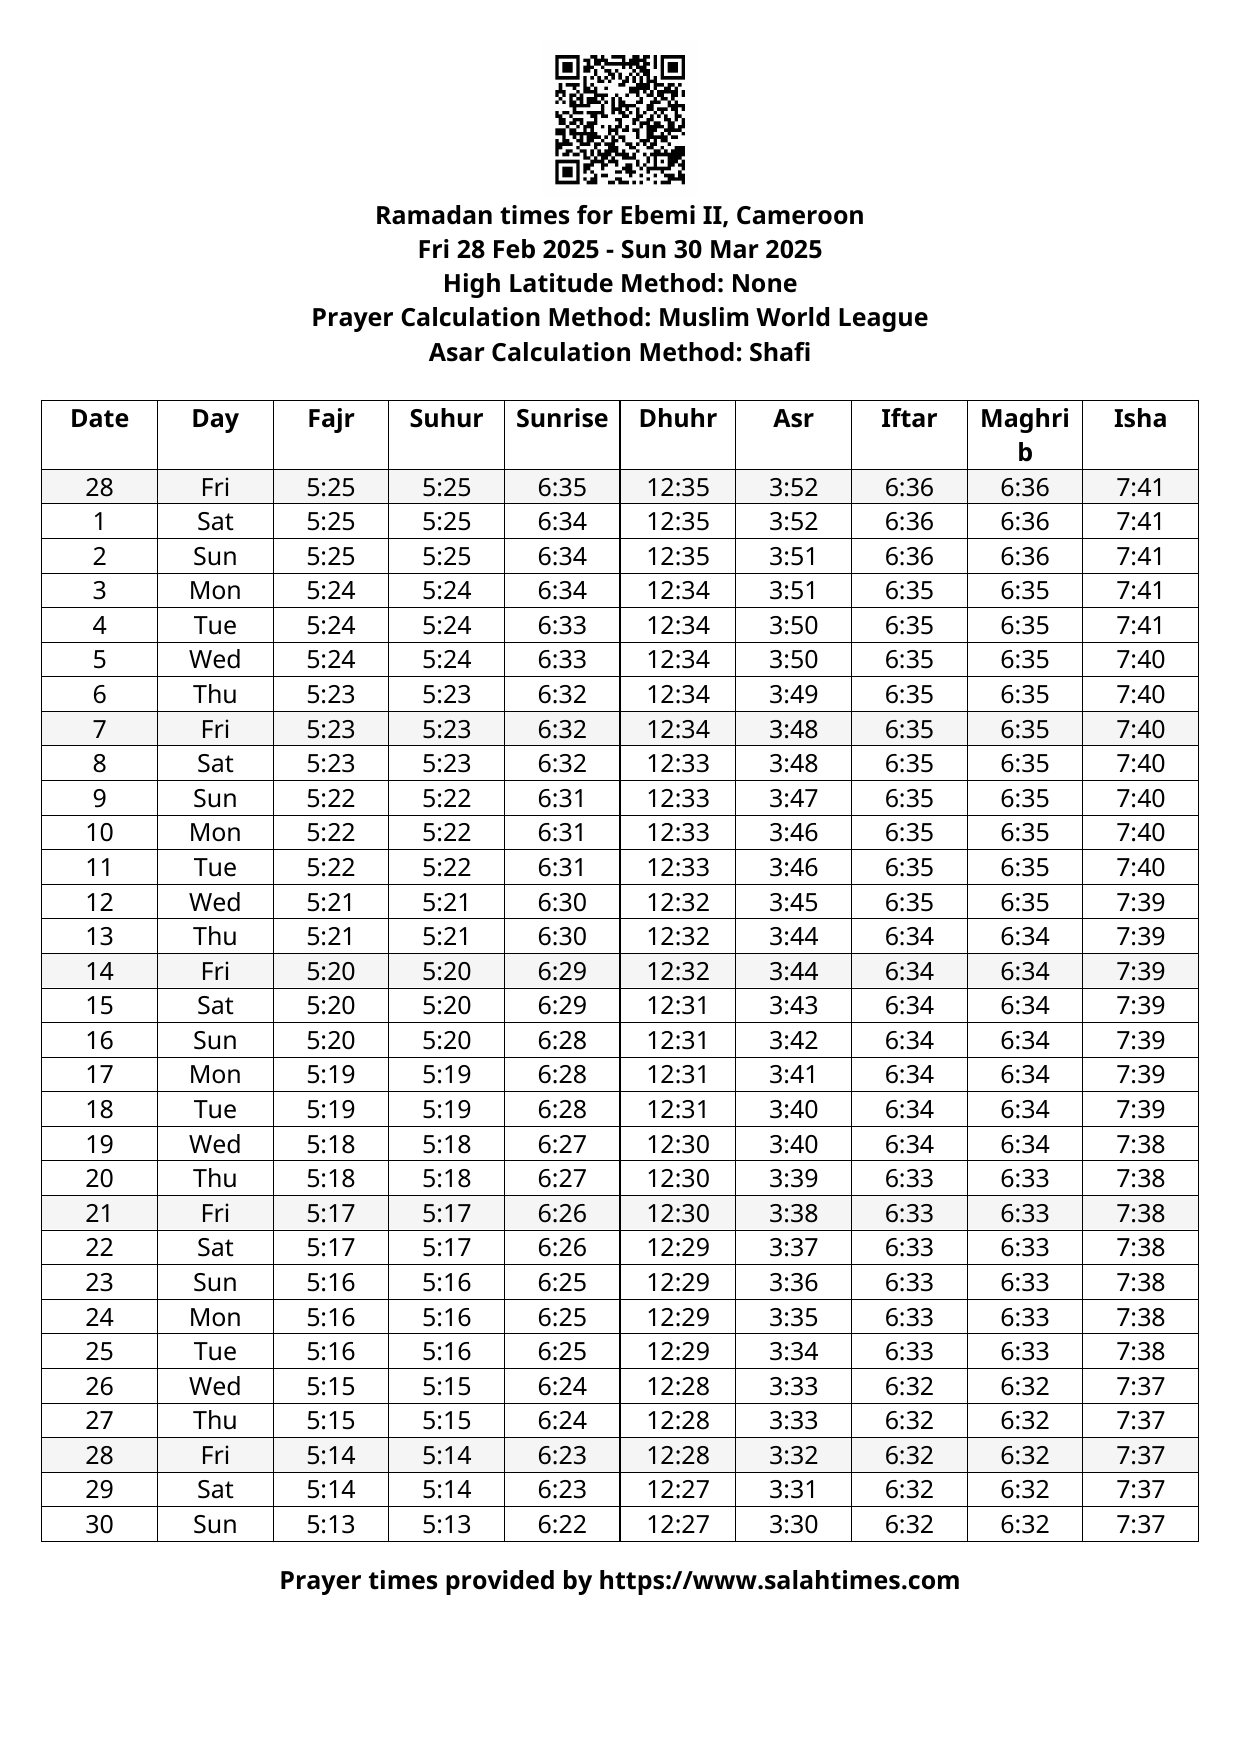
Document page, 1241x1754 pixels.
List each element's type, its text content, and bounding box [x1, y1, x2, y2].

table_cell 6:34 [852, 1058, 967, 1091]
table_cell Thu [158, 677, 273, 711]
table_cell 13 [42, 919, 157, 953]
table_cell Mon [158, 816, 273, 849]
table_cell 6:32 [968, 1438, 1082, 1472]
table_cell 3:48 [736, 712, 851, 745]
table_cell 6:35 [852, 712, 967, 745]
table_cell 6:28 [505, 1092, 619, 1126]
table_cell 6:34 [968, 1127, 1082, 1160]
table_cell 22 [42, 1231, 157, 1264]
table_cell 3:52 [736, 470, 851, 503]
table_cell 6:27 [505, 1161, 619, 1195]
table_cell 6:35 [852, 746, 967, 780]
table_cell 3:44 [736, 954, 851, 987]
table_cell 7:37 [1083, 1473, 1198, 1506]
table_cell Fri [158, 954, 273, 987]
table_cell 6:34 [852, 919, 967, 953]
table_cell 7:37 [1083, 1369, 1198, 1402]
table_cell 21 [42, 1196, 157, 1229]
table_cell 5:22 [274, 781, 388, 814]
table_cell 6:34 [852, 1127, 967, 1160]
table_header Isha [1083, 401, 1198, 469]
table_cell Wed [158, 1127, 273, 1160]
table_cell 6 [42, 677, 157, 711]
table_header Fajr [274, 401, 388, 469]
table_cell 12:34 [621, 712, 735, 745]
table_cell 6:32 [968, 1369, 1082, 1402]
table_cell 7:38 [1083, 1334, 1198, 1368]
table_cell 5:25 [389, 470, 504, 503]
table_cell 4 [42, 608, 157, 642]
table_cell 12:32 [621, 954, 735, 987]
table_cell 6:34 [968, 1023, 1082, 1057]
table_cell Mon [158, 1058, 273, 1091]
table_cell 6:34 [505, 574, 619, 607]
table_cell 3:31 [736, 1473, 851, 1506]
table_cell 5:16 [274, 1300, 388, 1333]
table_cell 3:51 [736, 539, 851, 572]
table_cell 6:32 [505, 677, 619, 711]
table_cell 6:26 [505, 1231, 619, 1264]
table_cell 3:49 [736, 677, 851, 711]
table_cell Wed [158, 885, 273, 918]
table_cell 6:34 [968, 1058, 1082, 1091]
table_cell 3:52 [736, 504, 851, 538]
table_cell 7:41 [1083, 470, 1198, 503]
table_cell 6:35 [968, 781, 1082, 814]
table_cell 6:33 [852, 1196, 967, 1229]
table_cell 3:51 [736, 574, 851, 607]
table_cell 3:37 [736, 1231, 851, 1264]
table_cell Tue [158, 1092, 273, 1126]
table_cell 3:33 [736, 1404, 851, 1437]
table_cell 5:16 [274, 1265, 388, 1299]
table_cell 6:35 [968, 608, 1082, 642]
table_cell 12:30 [621, 1127, 735, 1160]
table_cell 3:46 [736, 816, 851, 849]
table_cell 7:39 [1083, 885, 1198, 918]
table_cell 5:22 [389, 781, 504, 814]
table_cell 7:38 [1083, 1127, 1198, 1160]
table_cell 3:42 [736, 1023, 851, 1057]
table_cell 12:33 [621, 781, 735, 814]
table_cell 5:18 [274, 1127, 388, 1160]
table_cell 5:15 [274, 1404, 388, 1437]
table_cell 5:20 [389, 1023, 504, 1057]
table_cell 28 [42, 470, 157, 503]
table_cell 7:38 [1083, 1161, 1198, 1195]
table_cell 6:34 [852, 954, 967, 987]
table_cell 12:30 [621, 1196, 735, 1229]
table_cell 3:36 [736, 1265, 851, 1299]
table_cell Sun [158, 539, 273, 572]
table_cell 6:33 [968, 1265, 1082, 1299]
table_cell 5:25 [274, 504, 388, 538]
table_cell 7 [42, 712, 157, 745]
table_cell 3:44 [736, 919, 851, 953]
table_cell 12:35 [621, 470, 735, 503]
table_cell 6:23 [505, 1438, 619, 1472]
text Ramadan times for Ebemi II, Cameroon [42, 198, 1198, 232]
table_cell 12:27 [621, 1507, 735, 1541]
table_cell 6:32 [852, 1473, 967, 1506]
table_cell 3:38 [736, 1196, 851, 1229]
table_header Iftar [852, 401, 967, 469]
table_cell 6:34 [968, 989, 1082, 1022]
table_cell 5:20 [274, 954, 388, 987]
table_cell 6:33 [505, 643, 619, 676]
table_cell Thu [158, 1161, 273, 1195]
table_cell 5:22 [389, 850, 504, 884]
table_cell 12:31 [621, 1023, 735, 1057]
table_cell 6:33 [505, 608, 619, 642]
table_cell 6:25 [505, 1300, 619, 1333]
table_header Maghrib [968, 401, 1082, 469]
table_cell 6:34 [968, 1092, 1082, 1126]
table_cell 5:21 [389, 919, 504, 953]
table_cell 6:34 [852, 989, 967, 1022]
table_cell 5:15 [389, 1404, 504, 1437]
table_cell 6:35 [852, 643, 967, 676]
table_cell 3:39 [736, 1161, 851, 1195]
table_cell Sat [158, 989, 273, 1022]
table_cell 12:34 [621, 643, 735, 676]
table_cell 6:32 [852, 1507, 967, 1541]
table_cell 7:39 [1083, 989, 1198, 1022]
table_cell 5:20 [274, 1023, 388, 1057]
table_cell 5:16 [389, 1265, 504, 1299]
table_header Day [158, 401, 273, 469]
table_header Asr [736, 401, 851, 469]
table_cell 12:29 [621, 1231, 735, 1264]
table_cell 6:33 [852, 1300, 967, 1333]
table_cell 5:24 [274, 643, 388, 676]
table_header Sunrise [505, 401, 619, 469]
text Asar Calculation Method: Shafi [42, 334, 1198, 368]
table_cell 3:50 [736, 608, 851, 642]
table_cell 7:40 [1083, 850, 1198, 884]
table_cell 5:13 [389, 1507, 504, 1541]
table_cell 6:33 [852, 1161, 967, 1195]
table_cell 6:24 [505, 1404, 619, 1437]
table_cell 6:26 [505, 1196, 619, 1229]
table_cell 7:40 [1083, 643, 1198, 676]
table_cell 6:31 [505, 850, 619, 884]
table_cell 6:23 [505, 1473, 619, 1506]
table_header Suhur [389, 401, 504, 469]
table_cell 5:17 [389, 1231, 504, 1264]
table_cell 12:28 [621, 1438, 735, 1472]
table_cell 12:34 [621, 677, 735, 711]
table_cell 6:33 [852, 1265, 967, 1299]
table_cell 7:39 [1083, 1023, 1198, 1057]
table_cell 3:47 [736, 781, 851, 814]
table_cell 6:32 [968, 1473, 1082, 1506]
table_cell 7:39 [1083, 1058, 1198, 1091]
table_cell Fri [158, 712, 273, 745]
table_cell 1 [42, 504, 157, 538]
table_cell 6:34 [505, 504, 619, 538]
table_cell 5:13 [274, 1507, 388, 1541]
table_cell 3:35 [736, 1300, 851, 1333]
table_cell Tue [158, 608, 273, 642]
table_cell 7:41 [1083, 504, 1198, 538]
table_cell 6:36 [968, 470, 1082, 503]
table_cell 12:33 [621, 816, 735, 849]
table_cell 5:24 [274, 608, 388, 642]
table_cell 6:35 [968, 677, 1082, 711]
table_cell 12:32 [621, 885, 735, 918]
table_cell 6:32 [968, 1404, 1082, 1437]
table_cell 7:40 [1083, 677, 1198, 711]
table_cell 3:33 [736, 1369, 851, 1402]
table_cell 7:41 [1083, 608, 1198, 642]
table_cell 12:35 [621, 504, 735, 538]
table_header Date [42, 401, 157, 469]
table_cell 5:23 [389, 712, 504, 745]
table_cell 6:35 [968, 643, 1082, 676]
table_cell 3:50 [736, 643, 851, 676]
table_cell 12:29 [621, 1300, 735, 1333]
table_cell 5:25 [274, 539, 388, 572]
table_cell 6:35 [852, 885, 967, 918]
table_cell 3:46 [736, 850, 851, 884]
table_cell 5:21 [274, 885, 388, 918]
table_cell 5:15 [274, 1369, 388, 1402]
table_cell 5 [42, 643, 157, 676]
table_cell 12:31 [621, 1058, 735, 1091]
table_cell 25 [42, 1334, 157, 1368]
table_cell 12:31 [621, 989, 735, 1022]
table_cell 6:33 [968, 1196, 1082, 1229]
table_cell 6:35 [968, 574, 1082, 607]
table_cell 19 [42, 1127, 157, 1160]
table_cell 6:34 [968, 919, 1082, 953]
table_cell Fri [158, 470, 273, 503]
table_cell 3:41 [736, 1058, 851, 1091]
table_cell Sat [158, 1473, 273, 1506]
table_cell 5:14 [389, 1438, 504, 1472]
table_cell 12 [42, 885, 157, 918]
table_cell 6:32 [852, 1369, 967, 1402]
table_cell 6:34 [852, 1023, 967, 1057]
table_cell 12:35 [621, 539, 735, 572]
table_cell 5:17 [274, 1231, 388, 1264]
table_cell Sun [158, 1023, 273, 1057]
table_cell 27 [42, 1404, 157, 1437]
table_cell 6:35 [968, 816, 1082, 849]
table_cell Mon [158, 574, 273, 607]
table_cell 6:33 [852, 1231, 967, 1264]
table_cell 5:25 [389, 504, 504, 538]
table_cell 5:17 [274, 1196, 388, 1229]
table_cell 3:40 [736, 1092, 851, 1126]
table_cell 5:19 [274, 1058, 388, 1091]
table_cell Fri [158, 1438, 273, 1472]
text Prayer Calculation Method: Muslim World League [42, 300, 1198, 334]
table_cell 9 [42, 781, 157, 814]
table_cell 7:39 [1083, 919, 1198, 953]
table_cell 6:32 [852, 1404, 967, 1437]
table_cell 6:35 [505, 470, 619, 503]
table_cell Thu [158, 1404, 273, 1437]
table_cell 6:35 [852, 781, 967, 814]
table_cell 7:38 [1083, 1196, 1198, 1229]
table_cell 5:23 [274, 746, 388, 780]
table_cell 6:22 [505, 1507, 619, 1541]
table_cell 5:19 [389, 1092, 504, 1126]
table_cell 6:35 [852, 608, 967, 642]
table_cell 5:24 [389, 643, 504, 676]
table_cell 5:23 [274, 712, 388, 745]
text High Latitude Method: None [42, 266, 1198, 300]
table_cell 5:18 [389, 1127, 504, 1160]
table_cell 6:35 [852, 850, 967, 884]
table_cell 6:27 [505, 1127, 619, 1160]
table_cell 3 [42, 574, 157, 607]
table_cell 5:24 [389, 608, 504, 642]
table_cell 7:41 [1083, 539, 1198, 572]
table_cell 5:23 [274, 677, 388, 711]
table_cell 6:33 [968, 1161, 1082, 1195]
text Fri 28 Feb 2025 - Sun 30 Mar 2025 [42, 232, 1198, 266]
table_cell 12:31 [621, 1092, 735, 1126]
table_cell 6:34 [852, 1092, 967, 1126]
table_cell Sun [158, 1265, 273, 1299]
table_cell Sat [158, 746, 273, 780]
table_cell 30 [42, 1507, 157, 1541]
table_cell 7:39 [1083, 954, 1198, 987]
table_cell Sat [158, 1231, 273, 1264]
table_cell 6:28 [505, 1023, 619, 1057]
table_cell 3:32 [736, 1438, 851, 1472]
table_cell 3:34 [736, 1334, 851, 1368]
table_cell 5:22 [389, 816, 504, 849]
table_cell 5:18 [389, 1161, 504, 1195]
table_cell 3:43 [736, 989, 851, 1022]
table_cell 5:23 [389, 746, 504, 780]
text Prayer times provided by https://www.salahtimes.com [42, 1563, 1198, 1597]
table_cell 5:20 [274, 989, 388, 1022]
table_cell 5:24 [389, 574, 504, 607]
table_cell 12:34 [621, 608, 735, 642]
table_cell 11 [42, 850, 157, 884]
table_cell 6:30 [505, 919, 619, 953]
table_cell Sat [158, 504, 273, 538]
table_cell 12:28 [621, 1369, 735, 1402]
table_cell 6:35 [968, 746, 1082, 780]
table_cell 6:24 [505, 1369, 619, 1402]
table_cell 5:16 [389, 1300, 504, 1333]
table_cell 6:35 [968, 712, 1082, 745]
table_cell 5:22 [274, 850, 388, 884]
table_cell 6:36 [968, 539, 1082, 572]
table_cell 7:39 [1083, 1092, 1198, 1126]
table_cell 5:21 [389, 885, 504, 918]
table_cell 6:29 [505, 954, 619, 987]
table_cell 6:25 [505, 1265, 619, 1299]
table_cell 5:24 [274, 574, 388, 607]
table_cell 6:36 [968, 504, 1082, 538]
table_cell 7:37 [1083, 1404, 1198, 1437]
table_cell 29 [42, 1473, 157, 1506]
table_cell 6:31 [505, 816, 619, 849]
table_cell 20 [42, 1161, 157, 1195]
table_cell 6:33 [968, 1231, 1082, 1264]
table_cell 2 [42, 539, 157, 572]
table_cell 7:37 [1083, 1438, 1198, 1472]
table_cell 6:36 [852, 470, 967, 503]
table_cell 17 [42, 1058, 157, 1091]
table_cell 15 [42, 989, 157, 1022]
table_cell Wed [158, 1369, 273, 1402]
table_cell 12:30 [621, 1161, 735, 1195]
table_cell 3:48 [736, 746, 851, 780]
table_cell Sun [158, 781, 273, 814]
table_cell Tue [158, 1334, 273, 1368]
table_cell 6:36 [852, 539, 967, 572]
table_cell 6:30 [505, 885, 619, 918]
table_cell Sun [158, 1507, 273, 1541]
picture [542, 41, 699, 198]
table_cell 12:28 [621, 1404, 735, 1437]
table_cell 23 [42, 1265, 157, 1299]
table_cell 10 [42, 816, 157, 849]
table_cell 12:33 [621, 850, 735, 884]
table_cell 6:33 [968, 1334, 1082, 1368]
table_cell 6:33 [852, 1334, 967, 1368]
table_cell 18 [42, 1092, 157, 1126]
table_cell 5:25 [389, 539, 504, 572]
table_cell 5:14 [274, 1473, 388, 1506]
table_cell 7:38 [1083, 1231, 1198, 1264]
table_cell Wed [158, 643, 273, 676]
table_header Dhuhr [621, 401, 735, 469]
table_cell 12:33 [621, 746, 735, 780]
table_cell 6:35 [968, 885, 1082, 918]
table_cell 6:35 [852, 574, 967, 607]
table_cell Tue [158, 850, 273, 884]
table_cell 5:23 [389, 677, 504, 711]
table_cell 5:14 [389, 1473, 504, 1506]
table_cell 6:25 [505, 1334, 619, 1368]
table_cell 7:38 [1083, 1265, 1198, 1299]
table_cell 6:34 [968, 954, 1082, 987]
table_cell 8 [42, 746, 157, 780]
table_cell 6:35 [852, 677, 967, 711]
table_cell 5:14 [274, 1438, 388, 1472]
table_cell 6:32 [505, 746, 619, 780]
table_cell 6:29 [505, 989, 619, 1022]
table_cell 5:19 [389, 1058, 504, 1091]
table_cell Fri [158, 1196, 273, 1229]
table_cell 16 [42, 1023, 157, 1057]
table_cell 6:32 [852, 1438, 967, 1472]
table_cell 7:37 [1083, 1507, 1198, 1541]
table_cell Thu [158, 919, 273, 953]
table_cell 6:35 [968, 850, 1082, 884]
table_cell 3:40 [736, 1127, 851, 1160]
table_cell 7:40 [1083, 712, 1198, 745]
table_cell 5:16 [389, 1334, 504, 1368]
table_cell 12:34 [621, 574, 735, 607]
table_cell 5:22 [274, 816, 388, 849]
table_cell 26 [42, 1369, 157, 1402]
table_cell 5:18 [274, 1161, 388, 1195]
table_cell 5:19 [274, 1092, 388, 1126]
table_cell 7:40 [1083, 781, 1198, 814]
table_cell 12:29 [621, 1265, 735, 1299]
table_cell 7:40 [1083, 816, 1198, 849]
table_cell 6:32 [505, 712, 619, 745]
table_cell 28 [42, 1438, 157, 1472]
table_cell 3:30 [736, 1507, 851, 1541]
table_cell 6:32 [968, 1507, 1082, 1541]
table_cell 6:31 [505, 781, 619, 814]
table_cell 5:20 [389, 954, 504, 987]
table_cell 12:32 [621, 919, 735, 953]
table_cell 7:38 [1083, 1300, 1198, 1333]
table_cell 6:34 [505, 539, 619, 572]
table_cell 7:41 [1083, 574, 1198, 607]
table_cell 6:28 [505, 1058, 619, 1091]
table_cell 6:33 [968, 1300, 1082, 1333]
table_cell 6:35 [852, 816, 967, 849]
table_cell 6:36 [852, 504, 967, 538]
table_cell 5:16 [274, 1334, 388, 1368]
table_cell 7:40 [1083, 746, 1198, 780]
table_cell Mon [158, 1300, 273, 1333]
table_cell 12:29 [621, 1334, 735, 1368]
table_cell 12:27 [621, 1473, 735, 1506]
table_cell 5:25 [274, 470, 388, 503]
table_cell 14 [42, 954, 157, 987]
table_cell 24 [42, 1300, 157, 1333]
table_cell 5:15 [389, 1369, 504, 1402]
table_cell 5:21 [274, 919, 388, 953]
table_cell 3:45 [736, 885, 851, 918]
table_cell 5:20 [389, 989, 504, 1022]
table_cell 5:17 [389, 1196, 504, 1229]
